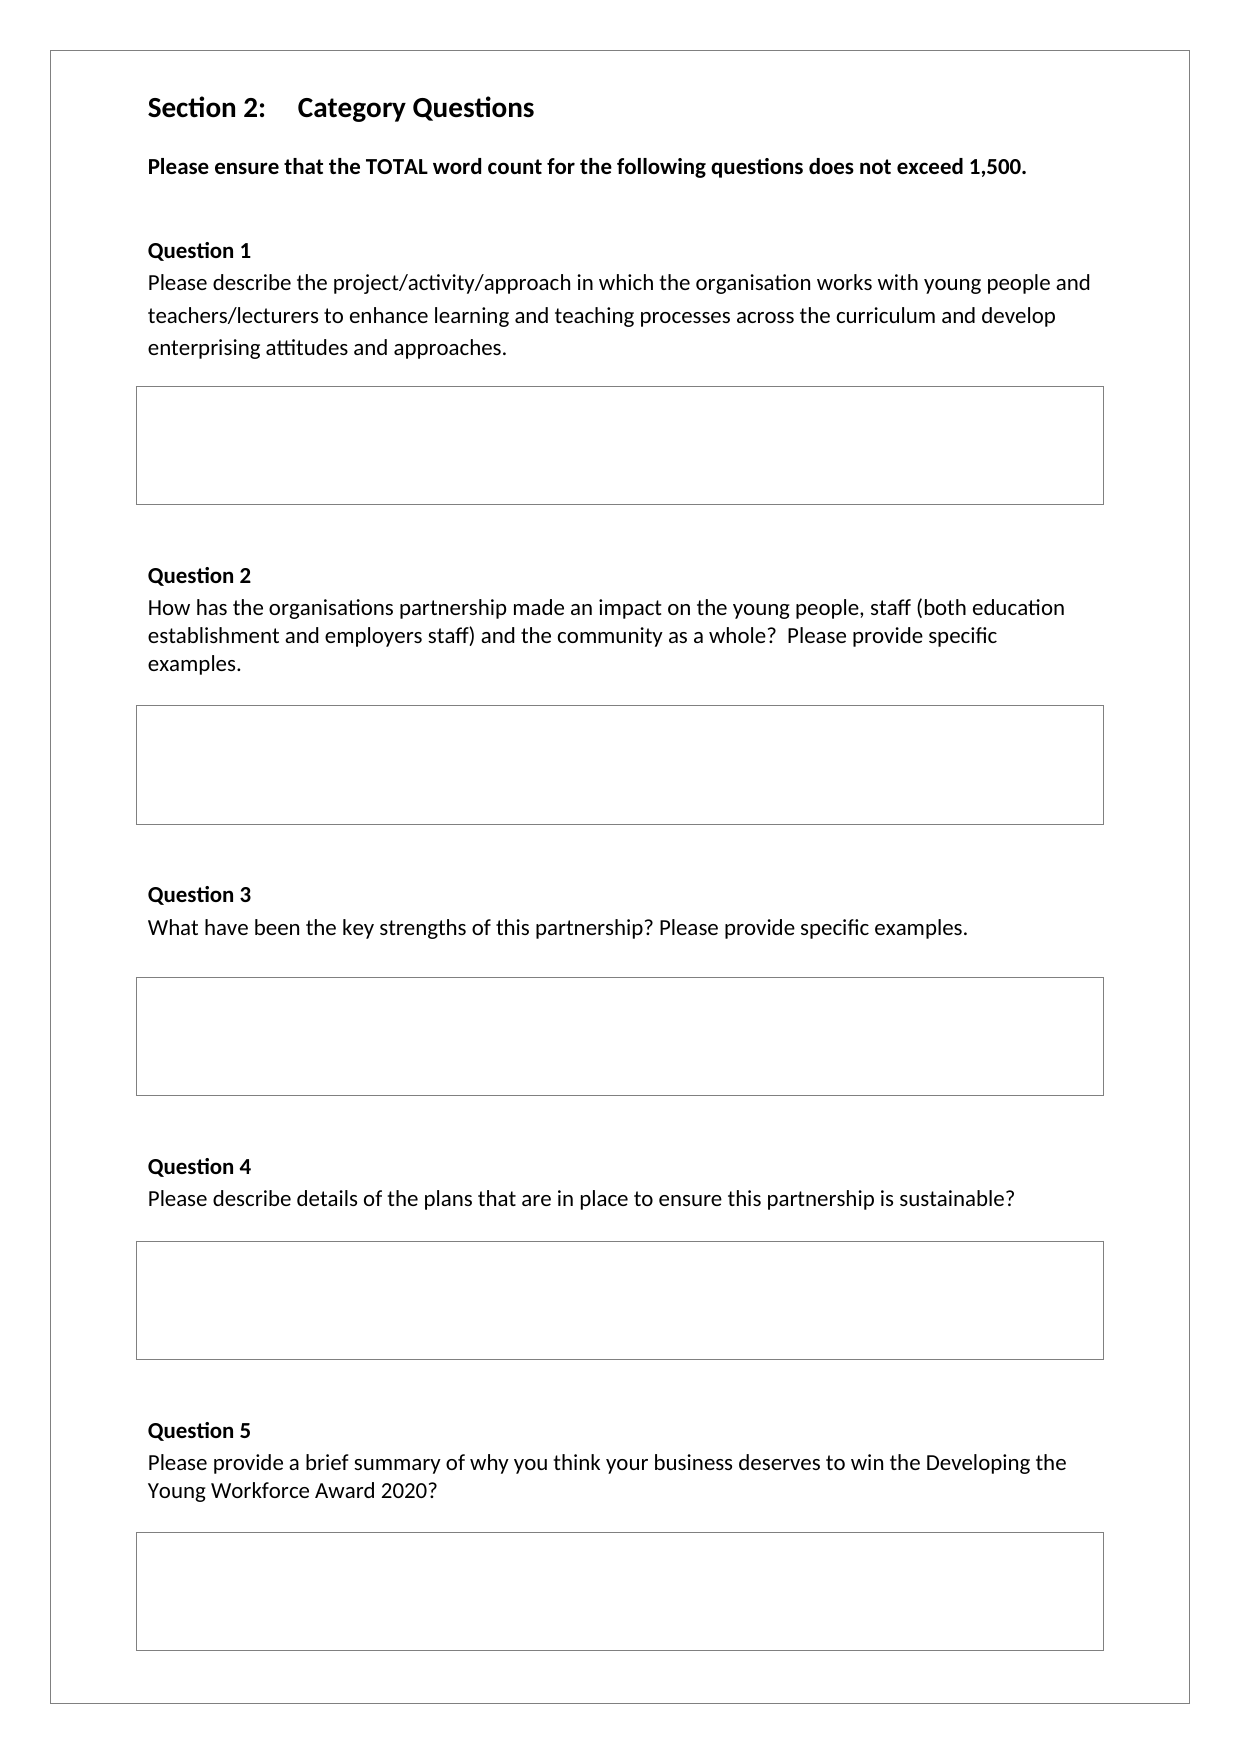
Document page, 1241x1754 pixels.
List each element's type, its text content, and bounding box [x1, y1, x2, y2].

list Question 5 [148, 1416, 1093, 1444]
text Please provide a brief summary of why you think your business deserves to win the Developing the Young Workforce Award 2020? [148, 1448, 1093, 1504]
text How has the organisations partnership made an impact on the young people, staff (both education establishment and employers staff) and the community as a whole? Please provide specific examples. [148, 593, 1093, 677]
text Question 4 [148, 1152, 1093, 1180]
table_header [137, 1242, 1103, 1359]
table_header [137, 706, 1103, 823]
text What have been the key strengths of this partnership? Please provide specific examples. [148, 913, 1093, 941]
text Question 3 [148, 881, 1093, 909]
text Question 1 [148, 236, 1093, 264]
text Please describe details of the plans that are in place to ensure this partnership is sustainable? [148, 1184, 1093, 1213]
text Section 2: Category Questions [148, 89, 1093, 124]
table_header [137, 978, 1103, 1095]
text Question 2 [148, 561, 1093, 589]
text Please describe the project/activity/approach in which the organisation works with young people and teachers/lecturers to enhance learning and teaching processes across the curriculum and develop enterprising attitudes and approaches. [148, 268, 1093, 361]
table_header [137, 1533, 1103, 1650]
text Please ensure that the TOTAL word count for the following questions does not exceed 1,500. [148, 152, 1093, 180]
table_header [137, 387, 1103, 504]
